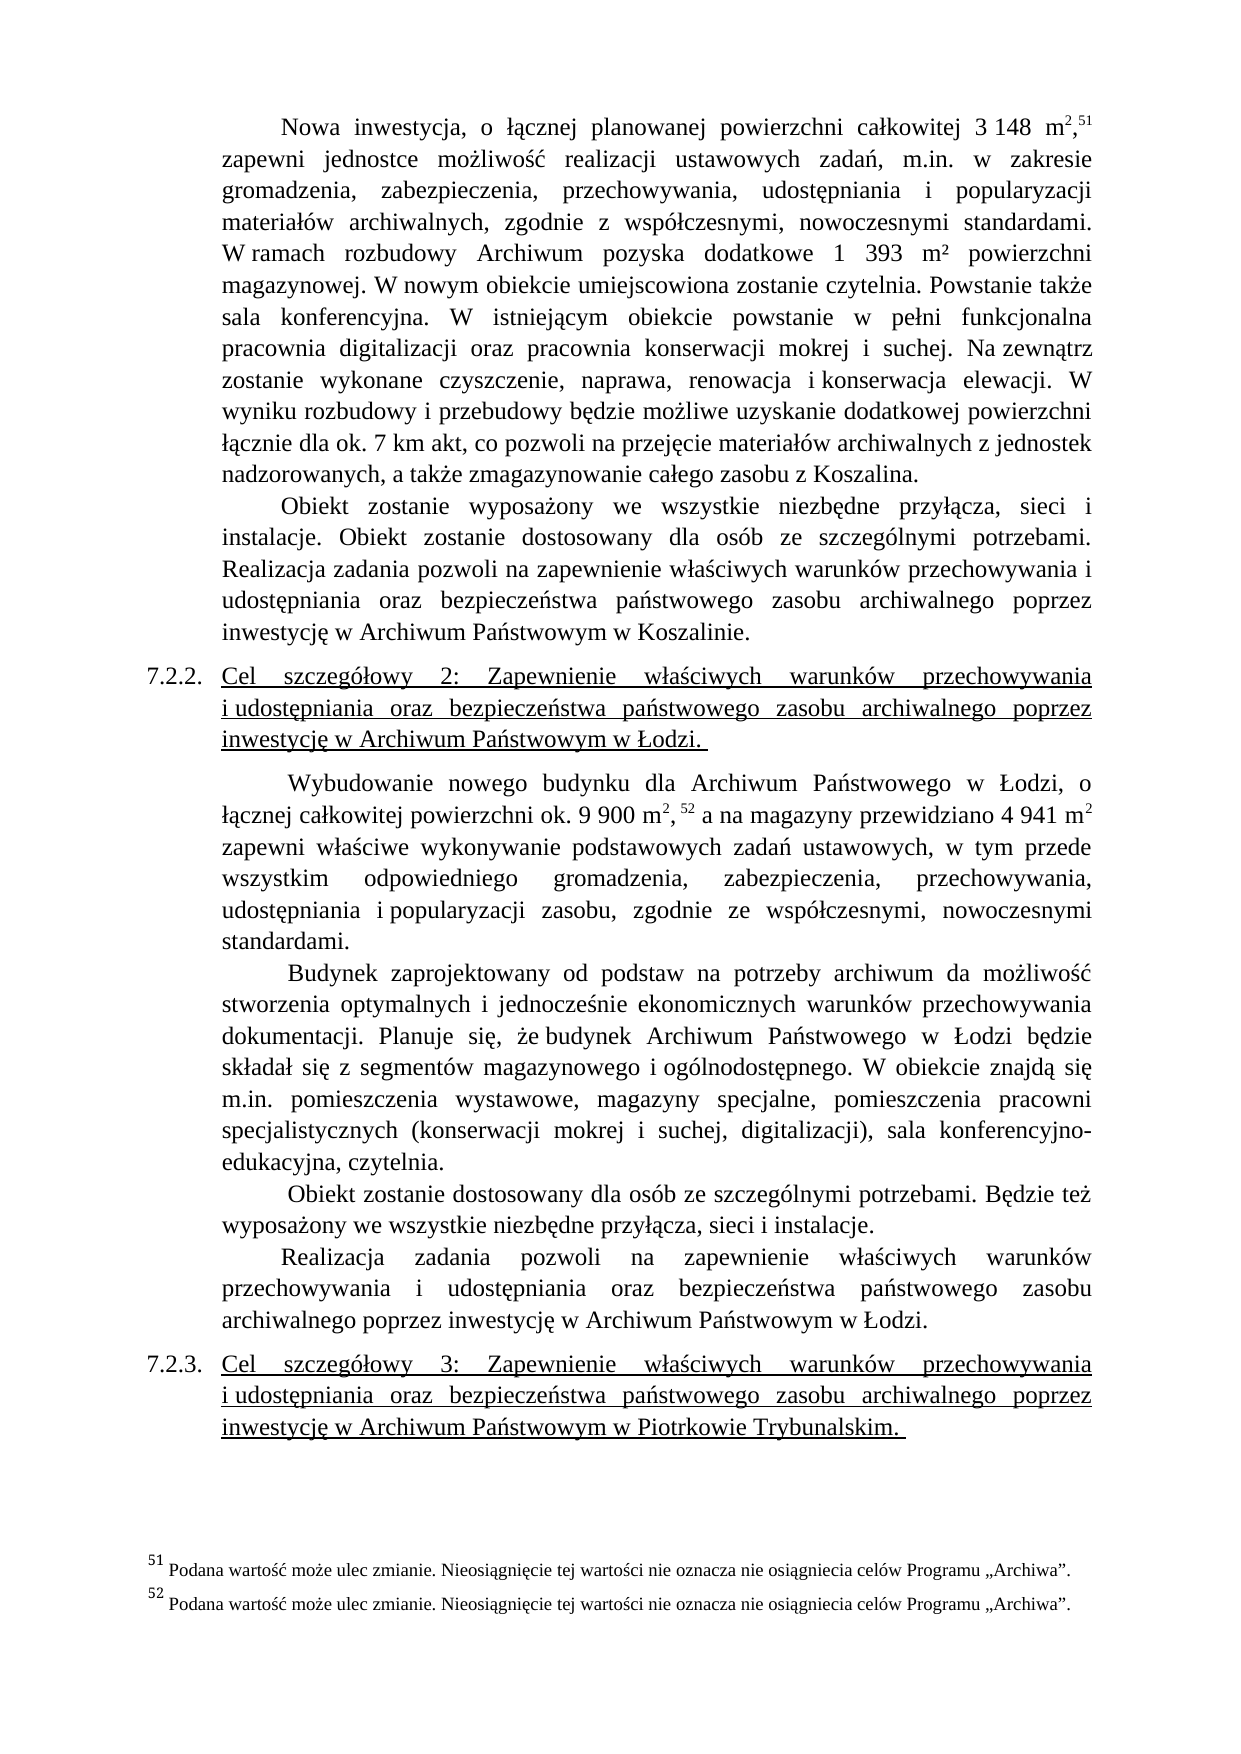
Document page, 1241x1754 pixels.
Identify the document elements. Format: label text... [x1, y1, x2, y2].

list Cel szczegółowy 3: Zapewnienie właściwych warunków przechowywania i udostępniania oraz bezpieczeństwa państwowego zasobu archiwalnego poprzez inwestycję w Archiwum Państwowym w Piotrkowie Trybunalskim. [203, 1349, 1092, 1441]
text Budynek zaprojektowany od podstaw na potrzeby archiwum da możliwość stworzenia optymalnych i jednocześnie ekonomicznych warunków przechowywania dokumentacji. Planuje się, że budynek Archiwum Państwowego w Łodzi będzie składał się z segmentów magazynowego i ogólnodostępnego. W obiekcie znajdą się m.in. pomieszczenia wystawowe, magazyny specjalne, pomieszczenia pracowni specjalistycznych (konserwacji mokrej i suchej, digitalizacji), sala konferencyjno-edukacyjna, czytelnia. [222, 958, 1092, 1176]
text Nowa inwestycja, o łącznej planowanej powierzchni całkowitej 3 148 m2, zapewni jednostce możliwość realizacji ustawowych zadań, m.in. w zakresie gromadzenia, zabezpieczenia, przechowywania, udostępniania i popularyzacji materiałów archiwalnych, zgodnie z współczesnymi, nowoczesnymi standardami. W ramach rozbudowy Archiwum pozyska dodatkowe 1 393 m² powierzchni magazynowej. W nowym obiekcie umiejscowiona zostanie czytelnia. Powstanie także sala konferencyjna. W istniejącym obiekcie powstanie w pełni funkcjonalna pracownia digitalizacji oraz pracownia konserwacji mokrej i suchej. Na zewnątrz zostanie wykonane czyszczenie, naprawa, renowacja i konserwacja elewacji. W wyniku rozbudowy i przebudowy będzie możliwe uzyskanie dodatkowej powierzchni łącznie dla ok. 7 km akt, co pozwoli na przejęcie materiałów archiwalnych z jednostek nadzorowanych, a także zmagazynowanie całego zasobu z Koszalina. [222, 112, 1092, 488]
list Cel szczegółowy 2: Zapewnienie właściwych warunków przechowywania i udostępniania oraz bezpieczeństwa państwowego zasobu archiwalnego poprzez inwestycję w Archiwum Państwowym w Łodzi. [203, 661, 1092, 753]
text Realizacja zadania pozwoli na zapewnienie właściwych warunków przechowywania i udostępniania oraz bezpieczeństwa państwowego zasobu archiwalnego poprzez inwestycję w Archiwum Państwowym w Łodzi. [222, 1242, 1092, 1334]
text Wybudowanie nowego budynku dla Archiwum Państwowego w Łodzi, o łącznej całkowitej powierzchni ok. 9 900 m2, a na magazyny przewidziano 4 941 m2 zapewni właściwe wykonywanie podstawowych zadań ustawowych, w tym przede wszystkim odpowiedniego gromadzenia, zabezpieczenia, przechowywania, udostępniania i popularyzacji zasobu, zgodnie ze współczesnymi, nowoczesnymi standardami. [222, 768, 1092, 955]
text Obiekt zostanie wyposażony we wszystkie niezbędne przyłącza, sieci i instalacje. Obiekt zostanie dostosowany dla osób ze szczególnymi potrzebami. Realizacja zadania pozwoli na zapewnienie właściwych warunków przechowywania i udostępniania oraz bezpieczeństwa państwowego zasobu archiwalnego poprzez inwestycję w Archiwum Państwowym w Koszalinie. [222, 491, 1092, 646]
text Obiekt zostanie dostosowany dla osób ze szczególnymi potrzebami. Będzie też wyposażony we wszystkie niezbędne przyłącza, sieci i instalacje. [222, 1179, 1092, 1239]
